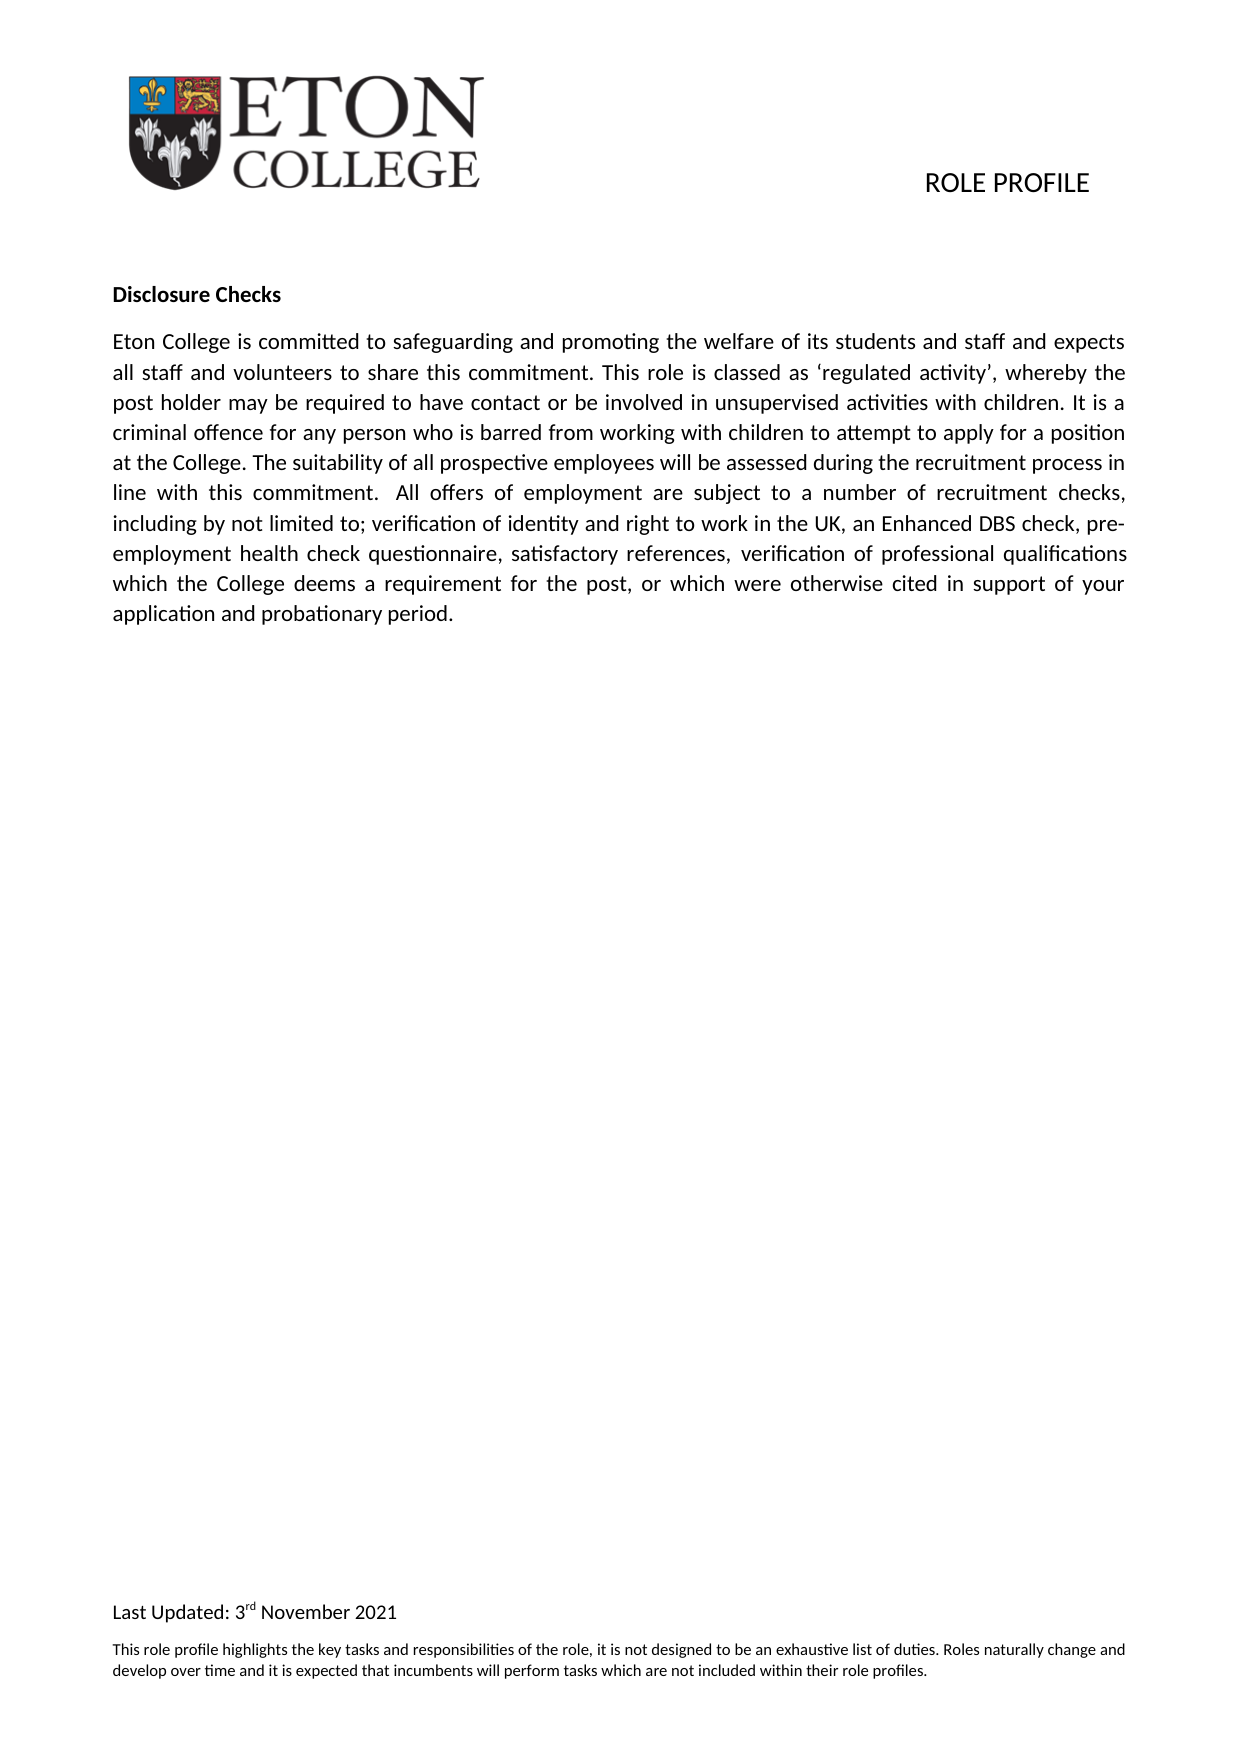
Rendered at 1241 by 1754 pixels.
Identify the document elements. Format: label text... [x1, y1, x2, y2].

text Disclosure Checks [112, 281, 1128, 309]
picture [120, 73, 493, 193]
text Eton College is committed to safeguarding and promoting the welfare of its students and staff and expects all staff and volunteers to share this commitment. This role is classed as ‘regulated activity’, whereby the post holder may be required to have contact or be involved in unsupervised activities with children. It is a criminal offence for any person who is barred from working with children to attempt to apply for a position at the College. The suitability of all prospective employees will be assessed during the recruitment process in line with this commitment. All offers of employment are subject to a number of recruitment checks, including by not limited to; verification of identity and right to work in the UK, an Enhanced DBS check, pre-employment health check questionnaire, satisfactory references, verification of professional qualifications which the College deems a requirement for the post, or which were otherwise cited in support of your application and probationary period. [112, 327, 1128, 627]
